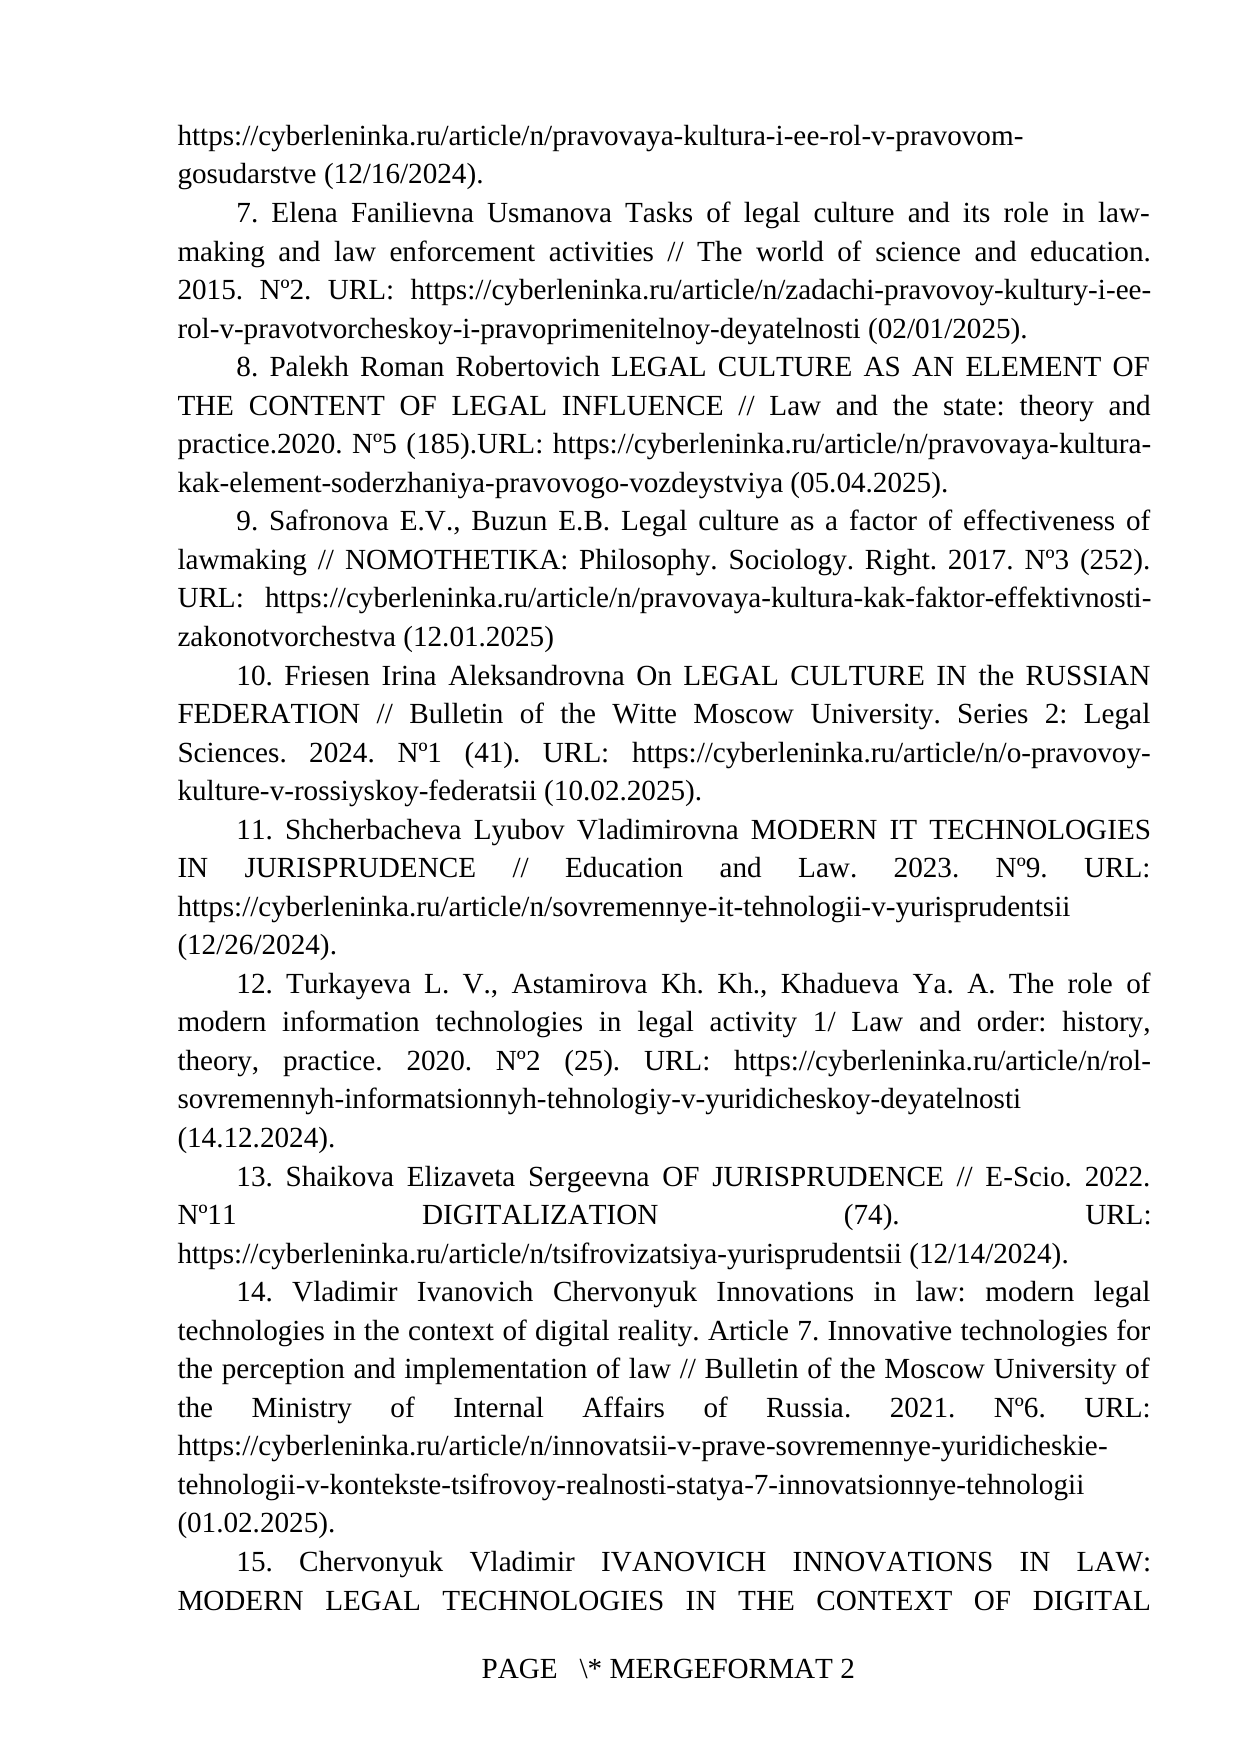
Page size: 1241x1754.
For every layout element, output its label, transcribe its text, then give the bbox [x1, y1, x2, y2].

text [177, 118, 1152, 190]
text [177, 1544, 1152, 1616]
text 7. Elena Fanilievna Usmanova Tasks of legal culture and its role in law-making and law enforcement activities // The world of science and education. 2015. Nº2. URL: https://cyberleninka.ru/article/n/zadachi-pravovoy-kultury-i-ee-rol-v-pravotvorcheskoy-i-pravoprimenitelnoy-deyatelnosti (02/01/2025). [177, 195, 1152, 344]
text 10. Friesen Irina Aleksandrovna On LEGAL CULTURE IN the RUSSIAN FEDERATION // Bulletin of the Witte Moscow University. Series 2: Legal Sciences. 2024. Nº1 (41). URL: https://cyberleninka.ru/article/n/o-pravovoy-kulture-v-rossiyskoy-federatsii (10.02.2025). [177, 658, 1152, 807]
text 13. Shaikova Elizaveta Sergeevna OF JURISPRUDENCE // E-Scio. 2022. Nº11 DIGITALIZATION (74). URL: https://cyberleninka.ru/article/n/tsifrovizatsiya-yurisprudentsii (12/14/2024). [177, 1159, 1152, 1269]
text 11. Shcherbacheva Lyubov Vladimirovna MODERN IT TECHNOLOGIES IN JURISPRUDENCE // Education and Law. 2023. Nº9. URL: https://cyberleninka.ru/article/n/sovremennye-it-tehnologii-v-yurisprudentsii (12/26/2024). [177, 812, 1152, 961]
text 9. Safronova E.V., Buzun E.B. Legal culture as a factor of effectiveness of lawmaking // NOMOTHETIKA: Philosophy. Sociology. Right. 2017. Nº3 (252). URL: https://cyberleninka.ru/article/n/pravovaya-kultura-kak-faktor-effektivnosti-zakonotvorchestva (12.01.2025) [177, 503, 1152, 653]
text 12. Turkayeva L. V., Astamirova Kh. Kh., Khadueva Ya. A. The role of modern information technologies in legal activity 1/ Law and order: history, theory, practice. 2020. Nº2 (25). URL: https://cyberleninka.ru/article/n/rol-sovremennyh-informatsionnyh-tehnologiy-v-yuridicheskoy-deyatelnosti (14.12.2024). [177, 966, 1152, 1154]
text 14. Vladimir Ivanovich Chervonyuk Innovations in law: modern legal technologies in the context of digital reality. Article 7. Innovative technologies for the perception and implementation of law // Bulletin of the Moscow University of the Ministry of Internal Affairs of Russia. 2021. Nº6. URL: https://cyberleninka.ru/article/n/innovatsii-v-prave-sovremennye-yuridicheskie-tehnologii-v-kontekste-tsifrovoy-realnosti-statya-7-innovatsionnye-tehnologii (01.02.2025). [177, 1274, 1152, 1539]
text 8. Palekh Roman Robertovich LEGAL CULTURE AS AN ELEMENT OF THE CONTENT OF LEGAL INFLUENCE // Law and the state: theory and practice.2020. Nº5 (185).URL: https://cyberleninka.ru/article/n/pravovaya-kultura-kak-element-soderzhaniya-pravovogo-vozdeystviya (05.04.2025). [177, 349, 1152, 498]
